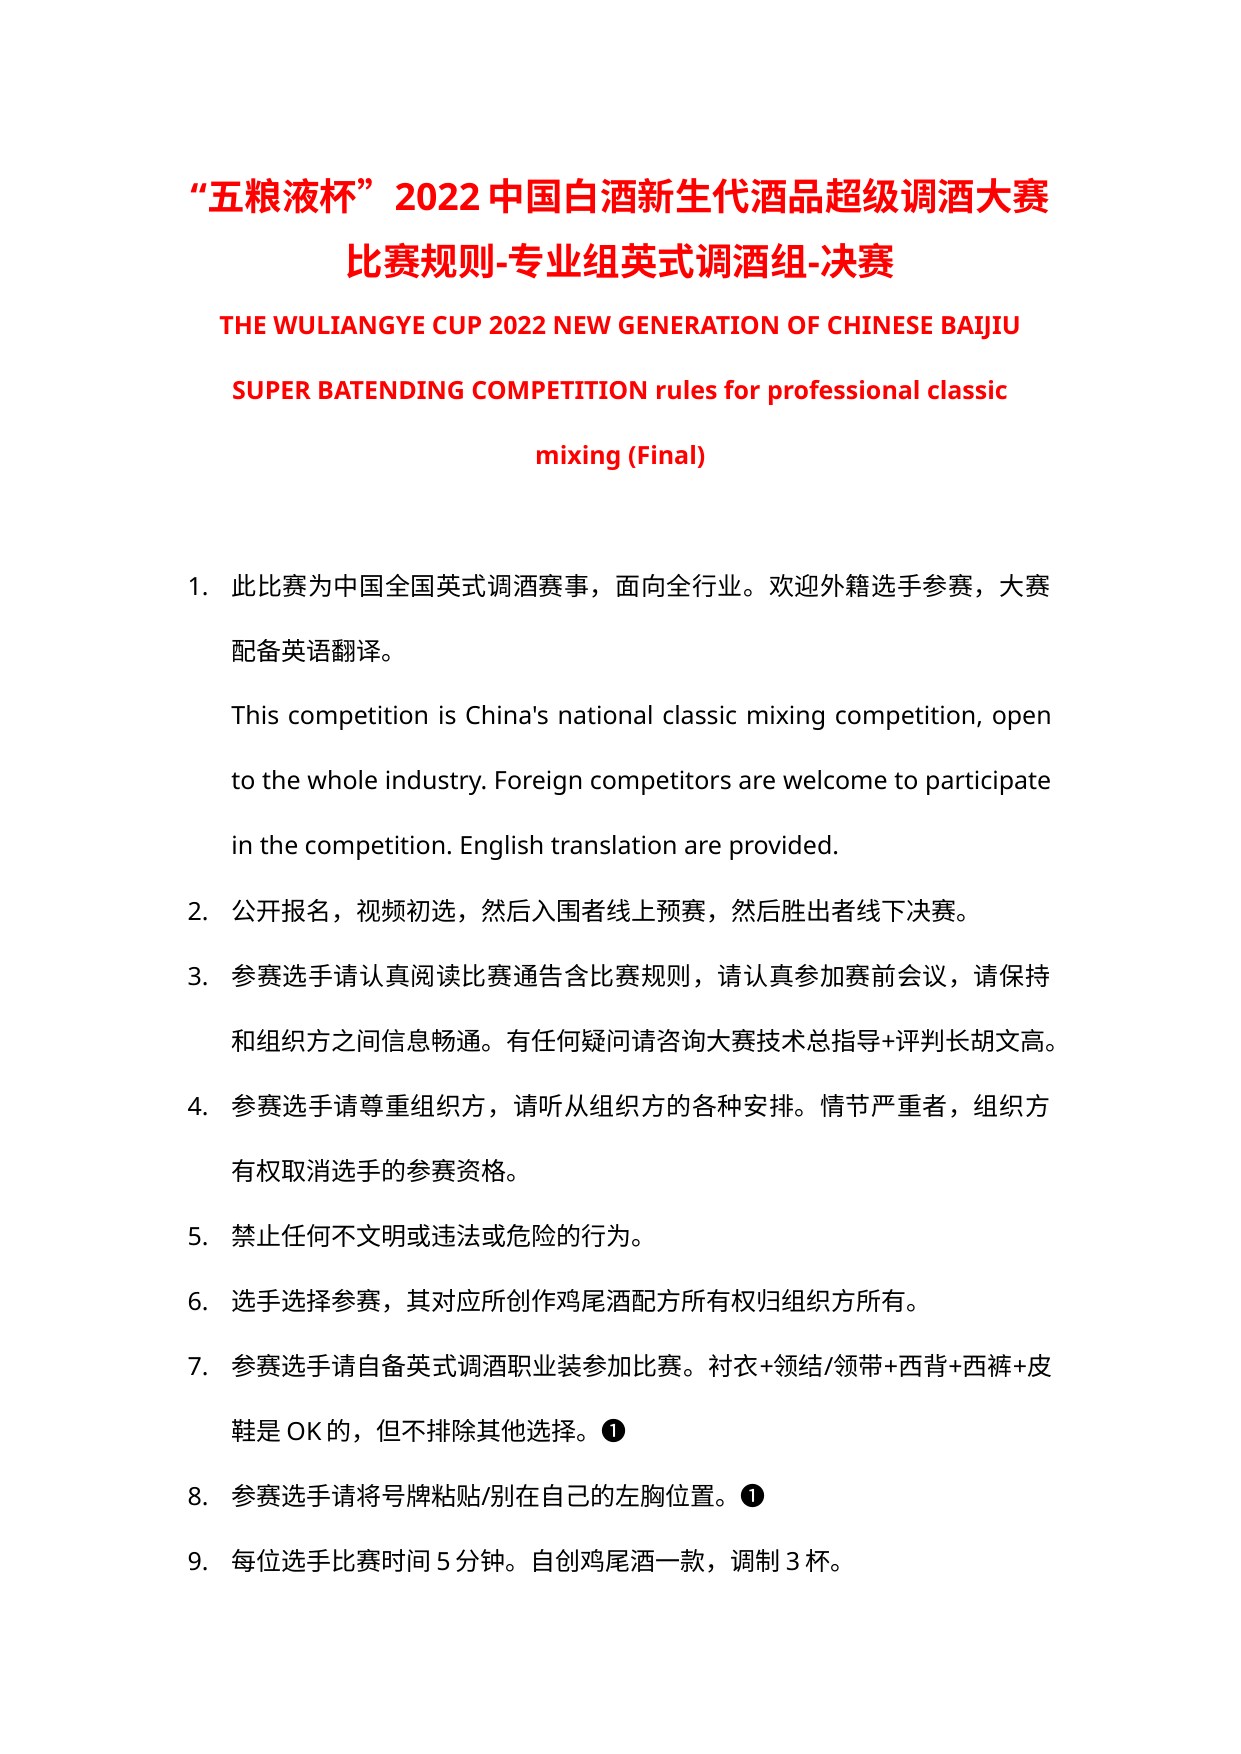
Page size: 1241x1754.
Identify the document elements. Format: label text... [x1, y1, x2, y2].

list 禁止任何不文明或违法或危险的行为。 [187, 1202, 1053, 1267]
list 参赛选手请认真阅读比赛通告含比赛规则，请认真参加赛前会议，请保持和组织方之间信息畅通。有任何疑问请咨询大赛技术总指导+评判长胡文高。 [187, 942, 1053, 1072]
list 此比赛为中国全国英式调酒赛事，面向全行业。欢迎外籍选手参赛，大赛配备英语翻译。 [187, 552, 1053, 682]
text “五粮液杯”2022中国白酒新生代酒品超级调酒大赛比赛规则-专业组英式调酒组-决赛 [187, 162, 1053, 292]
list 选手选择参赛，其对应所创作鸡尾酒配方所有权归组织方所有。 [187, 1267, 1053, 1332]
list 参赛选手请将号牌粘贴/别在自己的左胸位置。❶ [187, 1462, 1053, 1527]
list 参赛选手请尊重组织方，请听从组织方的各种安排。情节严重者，组织方有权取消选手的参赛资格。 [187, 1072, 1053, 1202]
list This competition is China's national classic mixing competition, open to the whole industry. Foreign competitors are welcome to participate in the competition. English translation are provided. [231, 682, 1053, 877]
list 每位选手比赛时间5分钟。自创鸡尾酒一款，调制3杯。 [187, 1527, 1053, 1592]
list 公开报名，视频初选，然后入围者线上预赛，然后胜出者线下决赛。 [187, 877, 1053, 942]
text THE WULIANGYE CUP 2022 NEW GENERATION OF CHINESE BAIJIU SUPER BATENDING COMPETITION rules for professional classic mixing (Final) [187, 292, 1053, 487]
list 参赛选手请自备英式调酒职业装参加比赛。衬衣+领结/领带+西背+西裤+皮鞋是OK的，但不排除其他选择。❶ [187, 1332, 1053, 1462]
